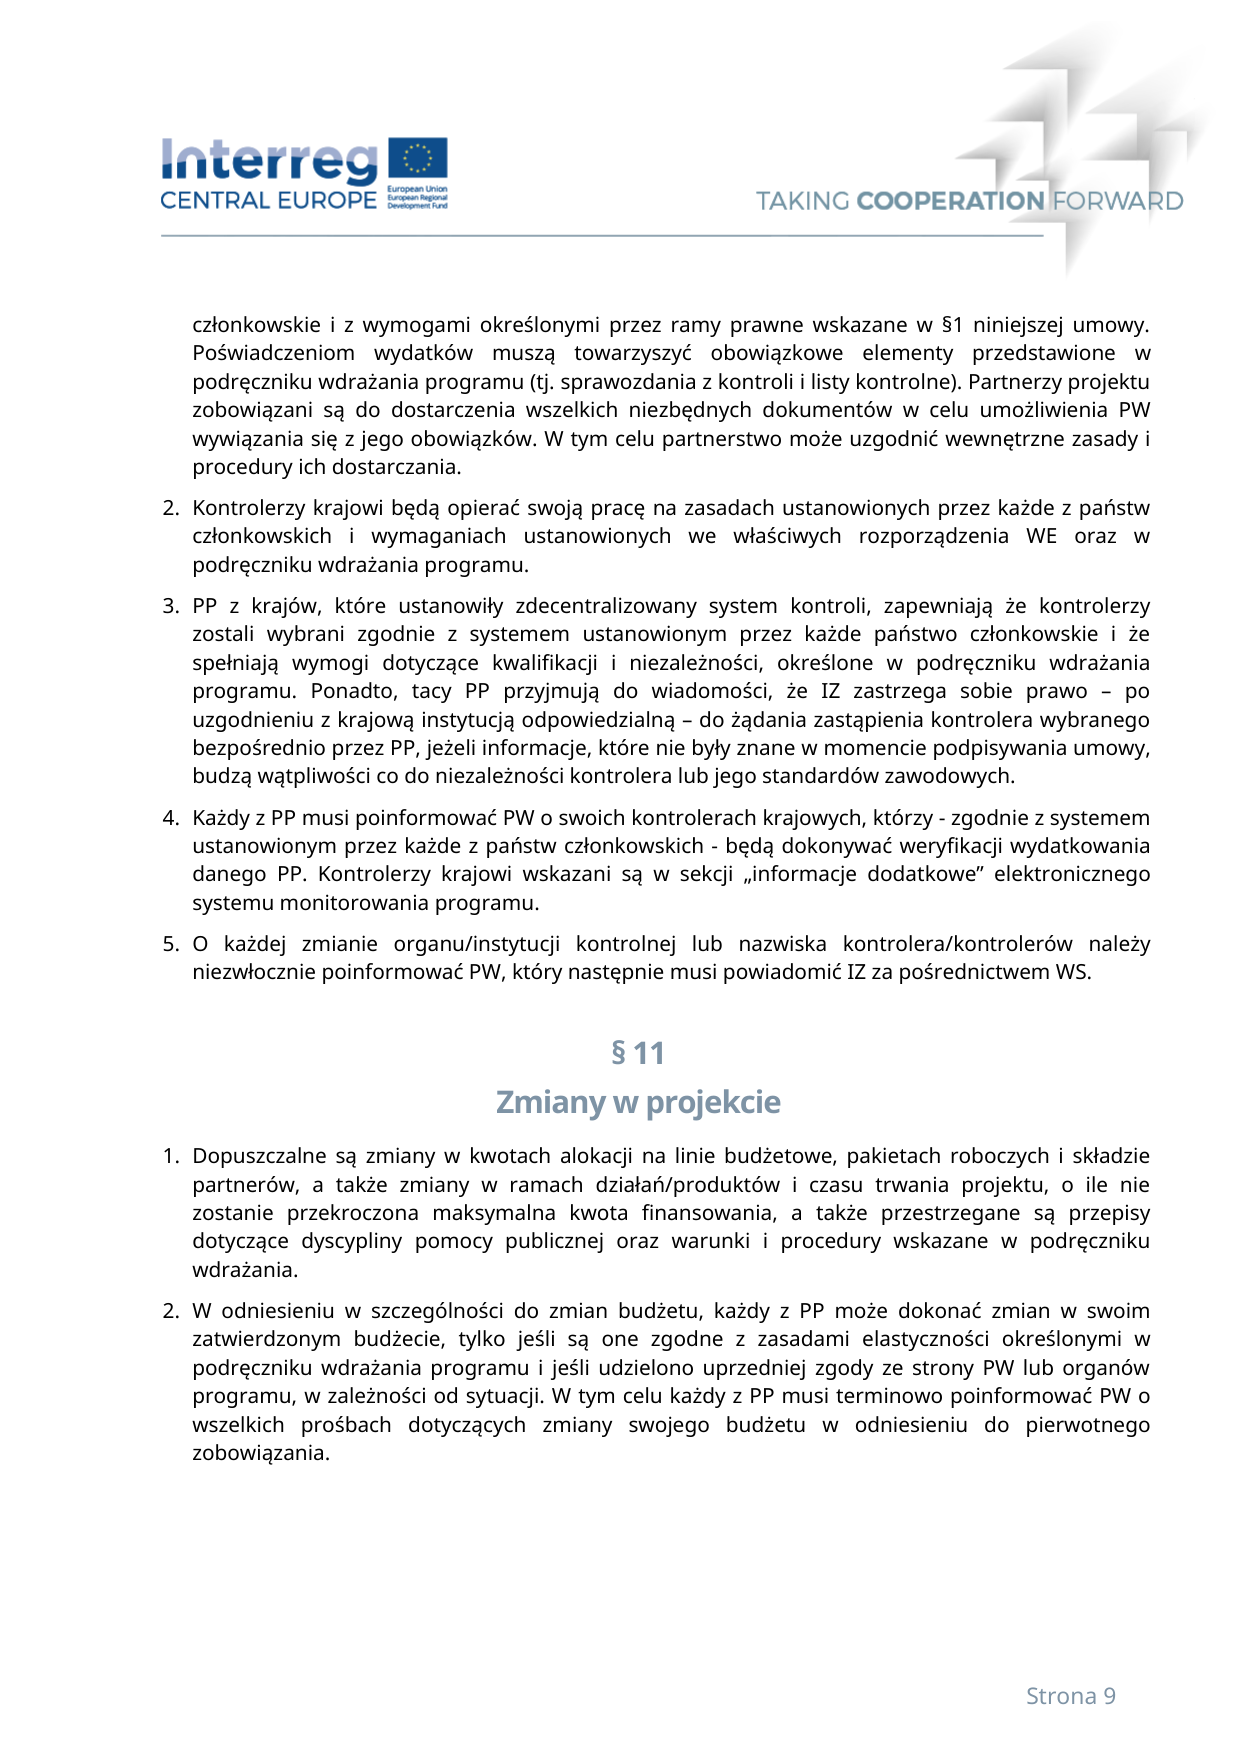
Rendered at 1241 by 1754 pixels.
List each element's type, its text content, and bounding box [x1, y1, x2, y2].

text Zmiany w projekcie [162, 1080, 1116, 1122]
picture [99, 21, 1235, 304]
list O każdej zmianie organu/instytucji kontrolnej lub nazwiska kontrolera/kontrolerów należy niezwłocznie poinformować PW, który następnie musi powiadomić IZ za pośrednictwem WS. [162, 929, 1152, 986]
list Każdy z PP musi poinformować PW o swoich kontrolerach krajowych, którzy - zgodnie z systemem ustanowionym przez każde z państw członkowskich - będą dokonywać weryfikacji wydatkowania danego PP. Kontrolerzy krajowi wskazani są w sekcji „informacje dodatkowe” elektronicznego systemu monitorowania programu. [162, 803, 1152, 916]
list Dopuszczalne są zmiany w kwotach alokacji na linie budżetowe, pakietach roboczych i składzie partnerów, a także zmiany w ramach działań/produktów i czasu trwania projektu, o ile nie zostanie przekroczona maksymalna kwota finansowania, a także przestrzegane są przepisy dotyczące dyscypliny pomocy publicznej oraz warunki i procedury wskazane w podręczniku wdrażania. [162, 1141, 1152, 1283]
list W odniesieniu w szczególności do zmian budżetu, każdy z PP może dokonać zmian w swoim zatwierdzonym budżecie, tylko jeśli są one zgodne z zasadami elastyczności określonymi w podręczniku wdrażania programu i jeśli udzielono uprzedniej zgody ze strony PW lub organów programu, w zależności od sytuacji. W tym celu każdy z PP musi terminowo poinformować PW o wszelkich prośbach dotyczących zmiany swojego budżetu w odniesieniu do pierwotnego zobowiązania. [162, 1296, 1152, 1467]
text § 11 [162, 1031, 1116, 1073]
list Kontrolerzy krajowi będą opierać swoją pracę na zasadach ustanowionych przez każde z państw członkowskich i wymaganiach ustanowionych we właściwych rozporządzenia WE oraz w podręczniku wdrażania programu. [162, 493, 1152, 578]
list PP z krajów, które ustanowiły zdecentralizowany system kontroli, zapewniają że kontrolerzy zostali wybrani zgodnie z systemem ustanowionym przez każde państwo członkowskie i że spełniają wymogi dotyczące kwalifikacji i niezależności, określone w podręczniku wdrażania programu. Ponadto, tacy PP przyjmują do wiadomości, że IZ zastrzega sobie prawo – po uzgodnieniu z krajową instytucją odpowiedzialną – do żądania zastąpienia kontrolera wybranego bezpośrednio przez PP, jeżeli informacje, które nie były znane w momencie podpisywania umowy, budzą wątpliwości co do niezależności kontrolera lub jego standardów zawodowych. [162, 591, 1152, 790]
